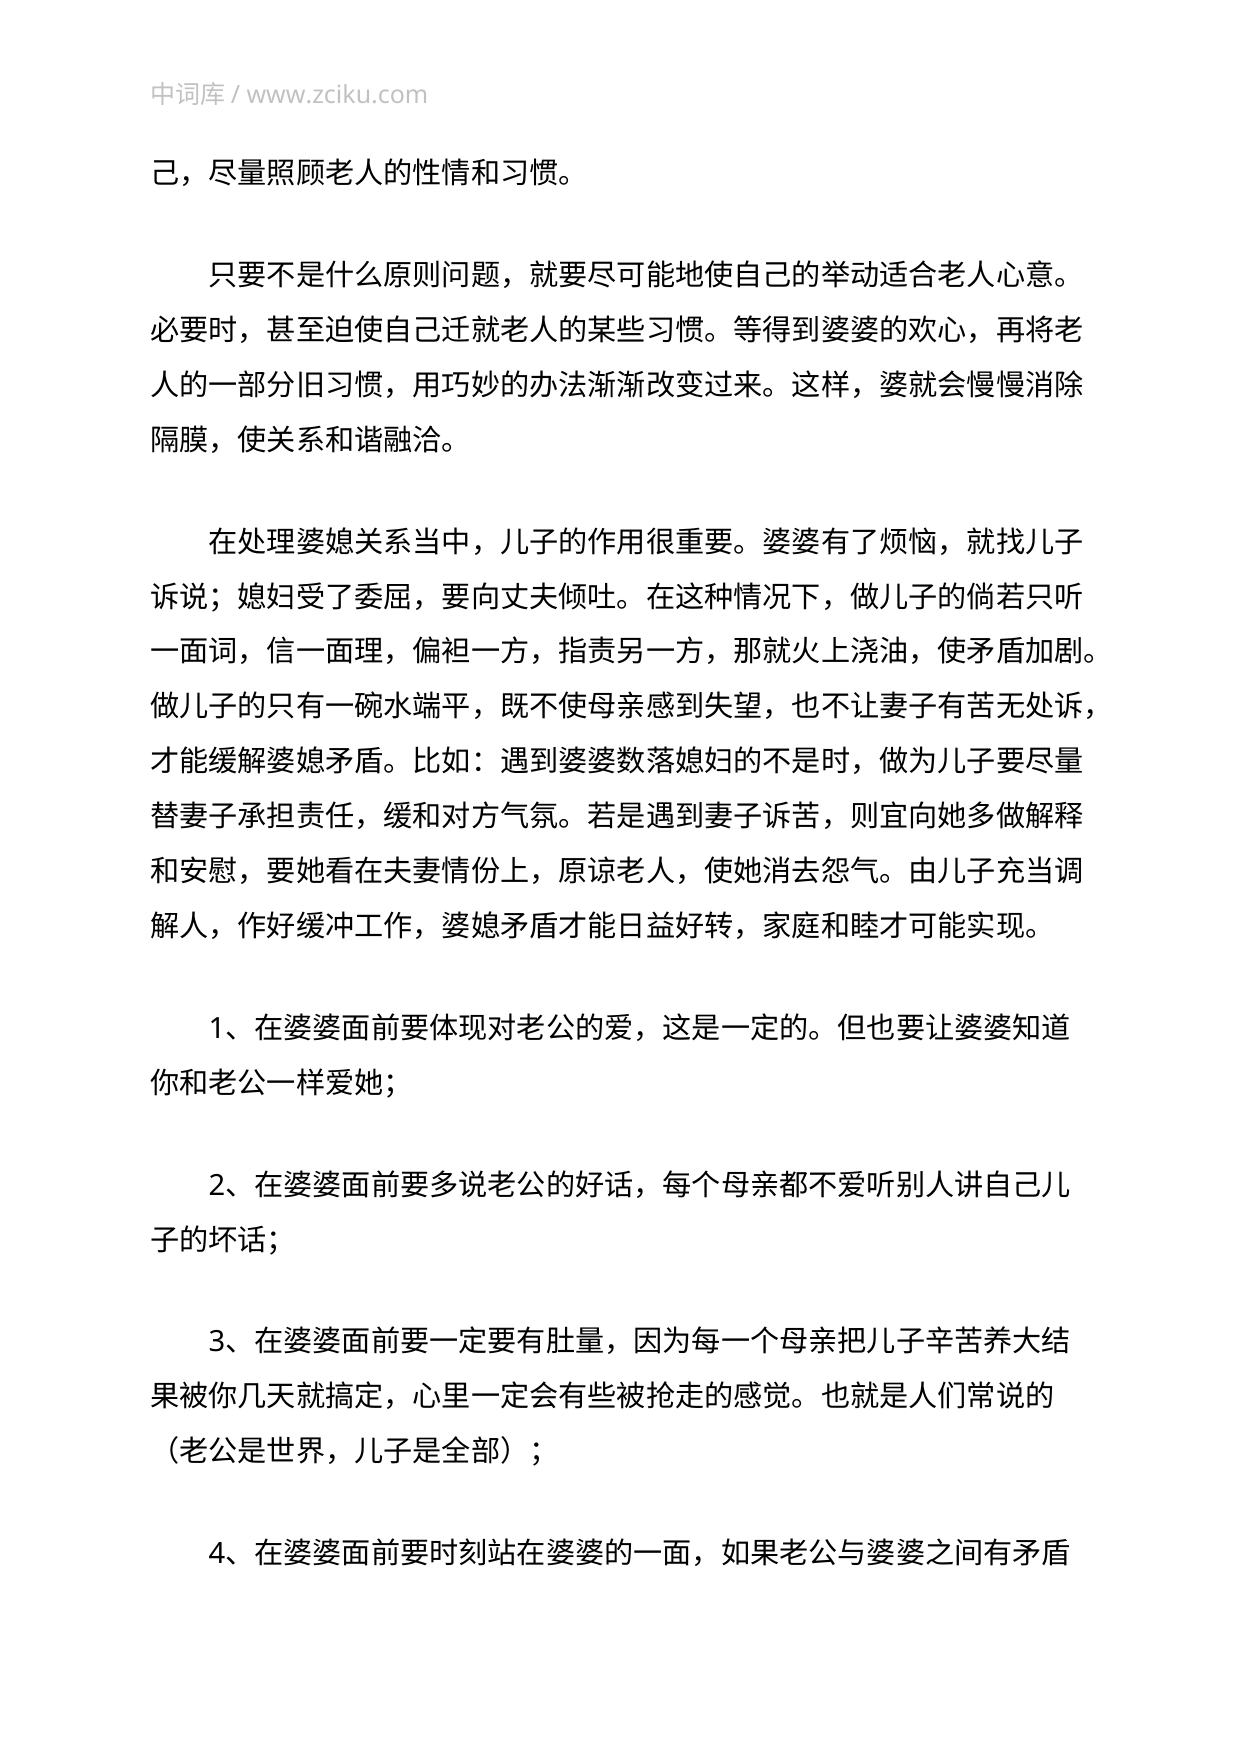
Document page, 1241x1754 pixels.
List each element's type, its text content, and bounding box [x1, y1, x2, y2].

text 3、在婆婆面前要一定要有肚量，因为每一个母亲把儿子辛苦养大结果被你几天就搞定，心里一定会有些被抢走的感觉。也就是人们常说的（老公是世界，儿子是全部）； [150, 1318, 1090, 1470]
text 1、在婆婆面前要体现对老公的爱，这是一定的。但也要让婆婆知道你和老公一样爱她； [150, 1004, 1090, 1102]
text 在处理婆媳关系当中，儿子的作用很重要。婆婆有了烦恼，就找儿子诉说；媳妇受了委屈，要向丈夫倾吐。在这种情况下，做儿子的倘若只听一面词，信一面理，偏袒一方，指责另一方，那就火上浇油，使矛盾加剧。做儿子的只有一碗水端平，既不使母亲感到失望，也不让妻子有苦无处诉，才能缓解婆媳矛盾。比如：遇到婆婆数落媳妇的不是时，做为儿子要尽量替妻子承担责任，缓和对方气氛。若是遇到妻子诉苦，则宜向她多做解释和安慰，要她看在夫妻情份上，原谅老人，使她消去怨气。由儿子充当调解人，作好缓冲工作，婆媳矛盾才能日益好转，家庭和睦才可能实现。 [150, 518, 1090, 945]
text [150, 150, 1090, 192]
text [150, 1529, 1090, 1572]
text 2、在婆婆面前要多说老公的好话，每个母亲都不爱听别人讲自己儿子的坏话； [150, 1161, 1090, 1258]
text 只要不是什么原则问题，就要尽可能地使自己的举动适合老人心意。必要时，甚至迫使自己迁就老人的某些习惯。等得到婆婆的欢心，再将老人的一部分旧习惯，用巧妙的办法渐渐改变过来。这样，婆就会慢慢消除隔膜，使关系和谐融洽。 [150, 252, 1090, 459]
